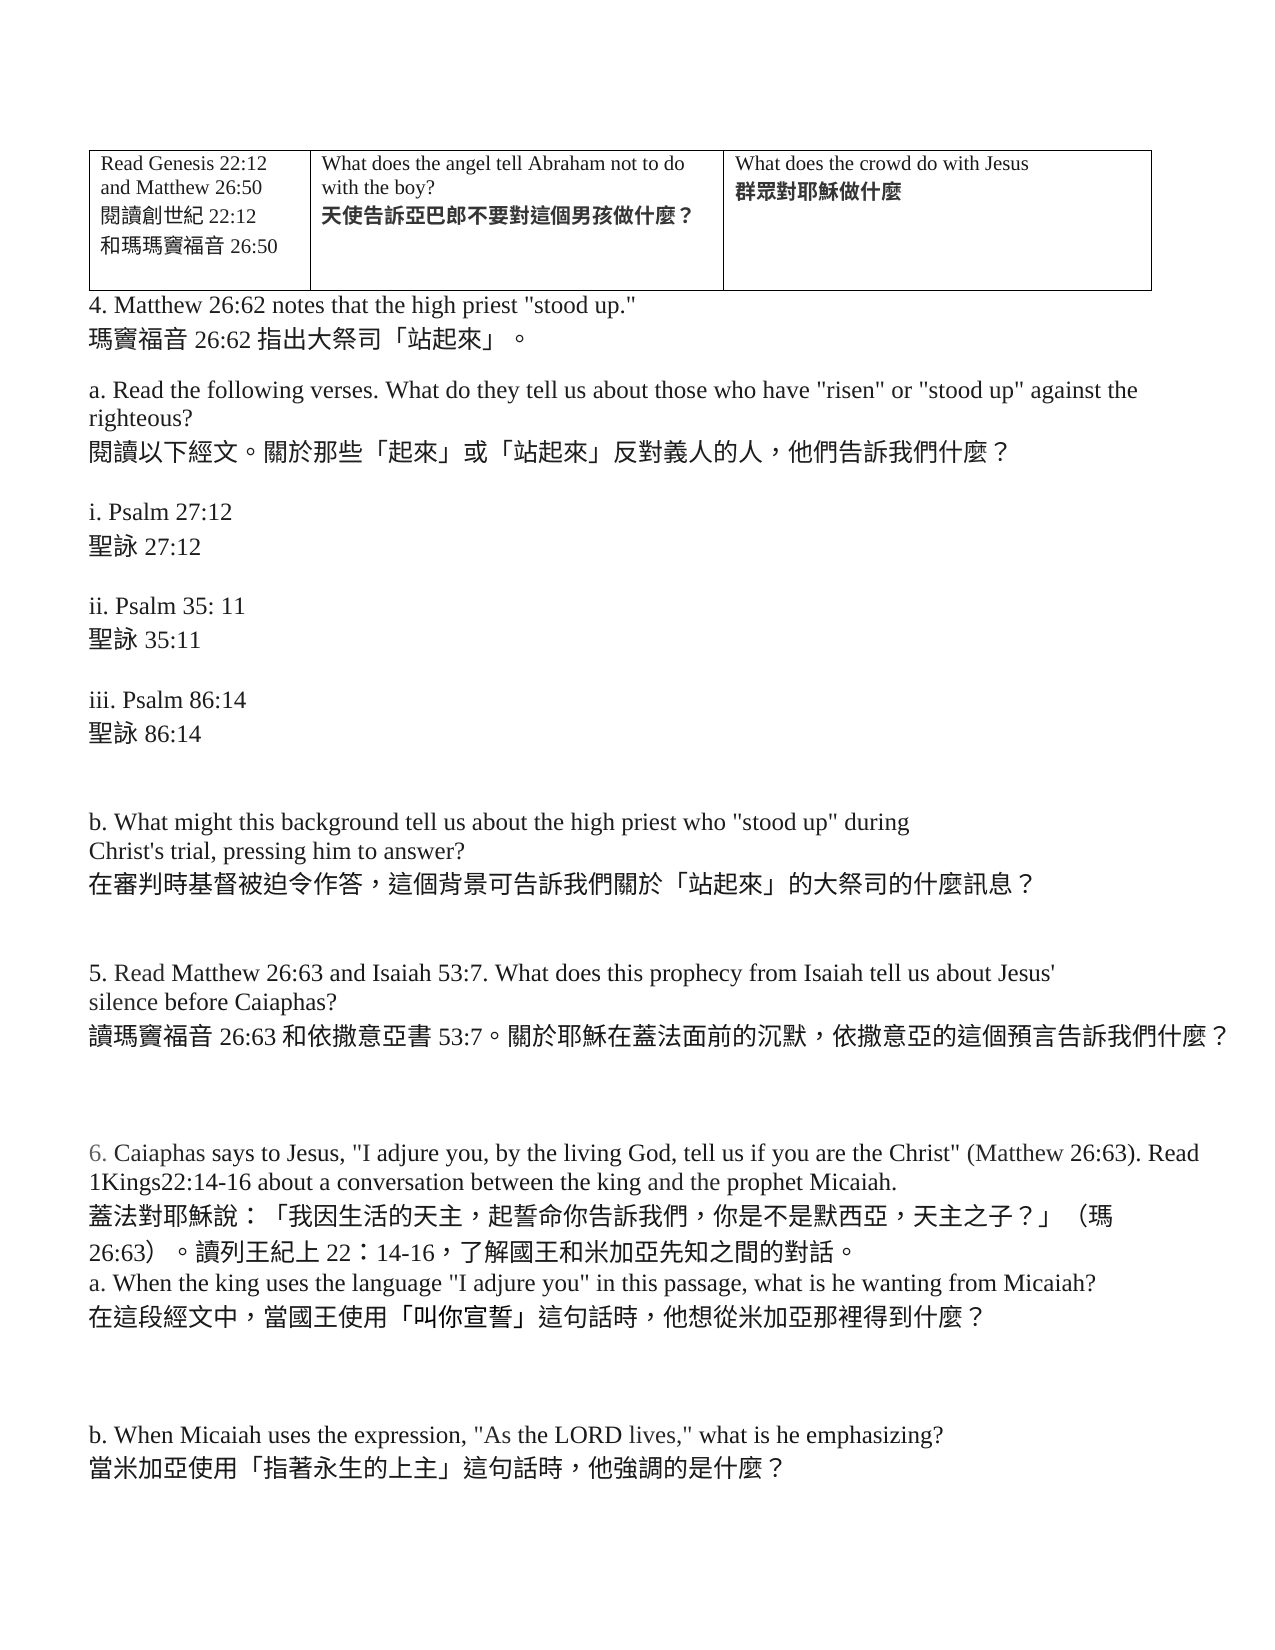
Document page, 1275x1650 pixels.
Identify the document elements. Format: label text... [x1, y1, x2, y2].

text b. What might this background tell us about the high priest who "stood up" during [89, 807, 1211, 836]
text 讀瑪竇福音 26:63 和依撒意亞書 53:7。關於耶穌在蓋法面前的沉默，依撒意亞的這個預言告訴我們什麼？ [89, 1016, 1211, 1052]
text 聖詠 27:12 [89, 526, 1211, 562]
text 在審判時基督被迫令作答，這個背景可告訴我們關於「站起來」的大祭司的什麼訊息？ [89, 865, 1211, 901]
text i. Psalm 27:12 [89, 497, 1211, 526]
text 5. Read Matthew 26:63 and Isaiah 53:7. What does this prophecy from Isaiah tell us about Jesus' [89, 958, 1211, 987]
text 瑪竇福音 26:62 指出大祭司「站起來」。 [89, 319, 1211, 356]
text 蓋法對耶穌說：「我因生活的天主，起誓命你告訴我們，你是不是默西亞，天主之子？」（瑪 26:63）。讀列王紀上 22：14-16，了解國王和米加亞先知之間的對話。 [89, 1196, 1211, 1268]
table_cell What does the angel tell Abraham not to do with the boy? 天使告訴亞巴郎不要對這個男孩做什麼？ [311, 151, 723, 289]
text 閱讀以下經文。關於那些「起來」或「站起來」反對義人的人，他們告訴我們什麼？ [89, 432, 1211, 468]
text a. Read the following verses. What do they tell us about those who have "risen" or "stood up" against the righteous? [89, 375, 1211, 432]
text 4. Matthew 26:62 notes that the high priest "stood up." [89, 291, 1211, 319]
table_cell Read Genesis 22:12 and Matthew 26:50 閱讀創世紀22:12 和瑪瑪竇福音 26:50 [90, 151, 310, 289]
text 聖詠 86:14 [89, 713, 1211, 750]
text silence before Caiaphas? [89, 987, 1211, 1016]
text Christ's trial, pressing him to answer? [89, 836, 1211, 865]
text a. When the king uses the language "I adjure you" in this passage, what is he wanting from Micaiah? [89, 1268, 1211, 1297]
text 聖詠 35:11 [89, 620, 1211, 656]
text b. When Micaiah uses the expression, "As the LORD lives," what is he emphasizing? [89, 1420, 1211, 1448]
text 當米加亞使用「指著永生的上主」這句話時，他強調的是什麼？ [89, 1448, 1211, 1485]
text 6. Caiaphas says to Jesus, "I adjure you, by the living God, tell us if you are the Christ" (Matthew 26:63). Read 1Kings22:14-16 about a conversation between the king and the prophet Micaiah. [89, 1138, 1211, 1196]
text 在這段經文中，當國王使用「叫你宣誓」這句話時，他想從米加亞那裡得到什麼？ [89, 1297, 1211, 1333]
text iii. Psalm 86:14 [89, 685, 1211, 713]
table_cell What does the crowd do with Jesus 群眾對耶穌做什麼 [724, 151, 1151, 289]
text ii. Psalm 35: 11 [89, 591, 1211, 620]
